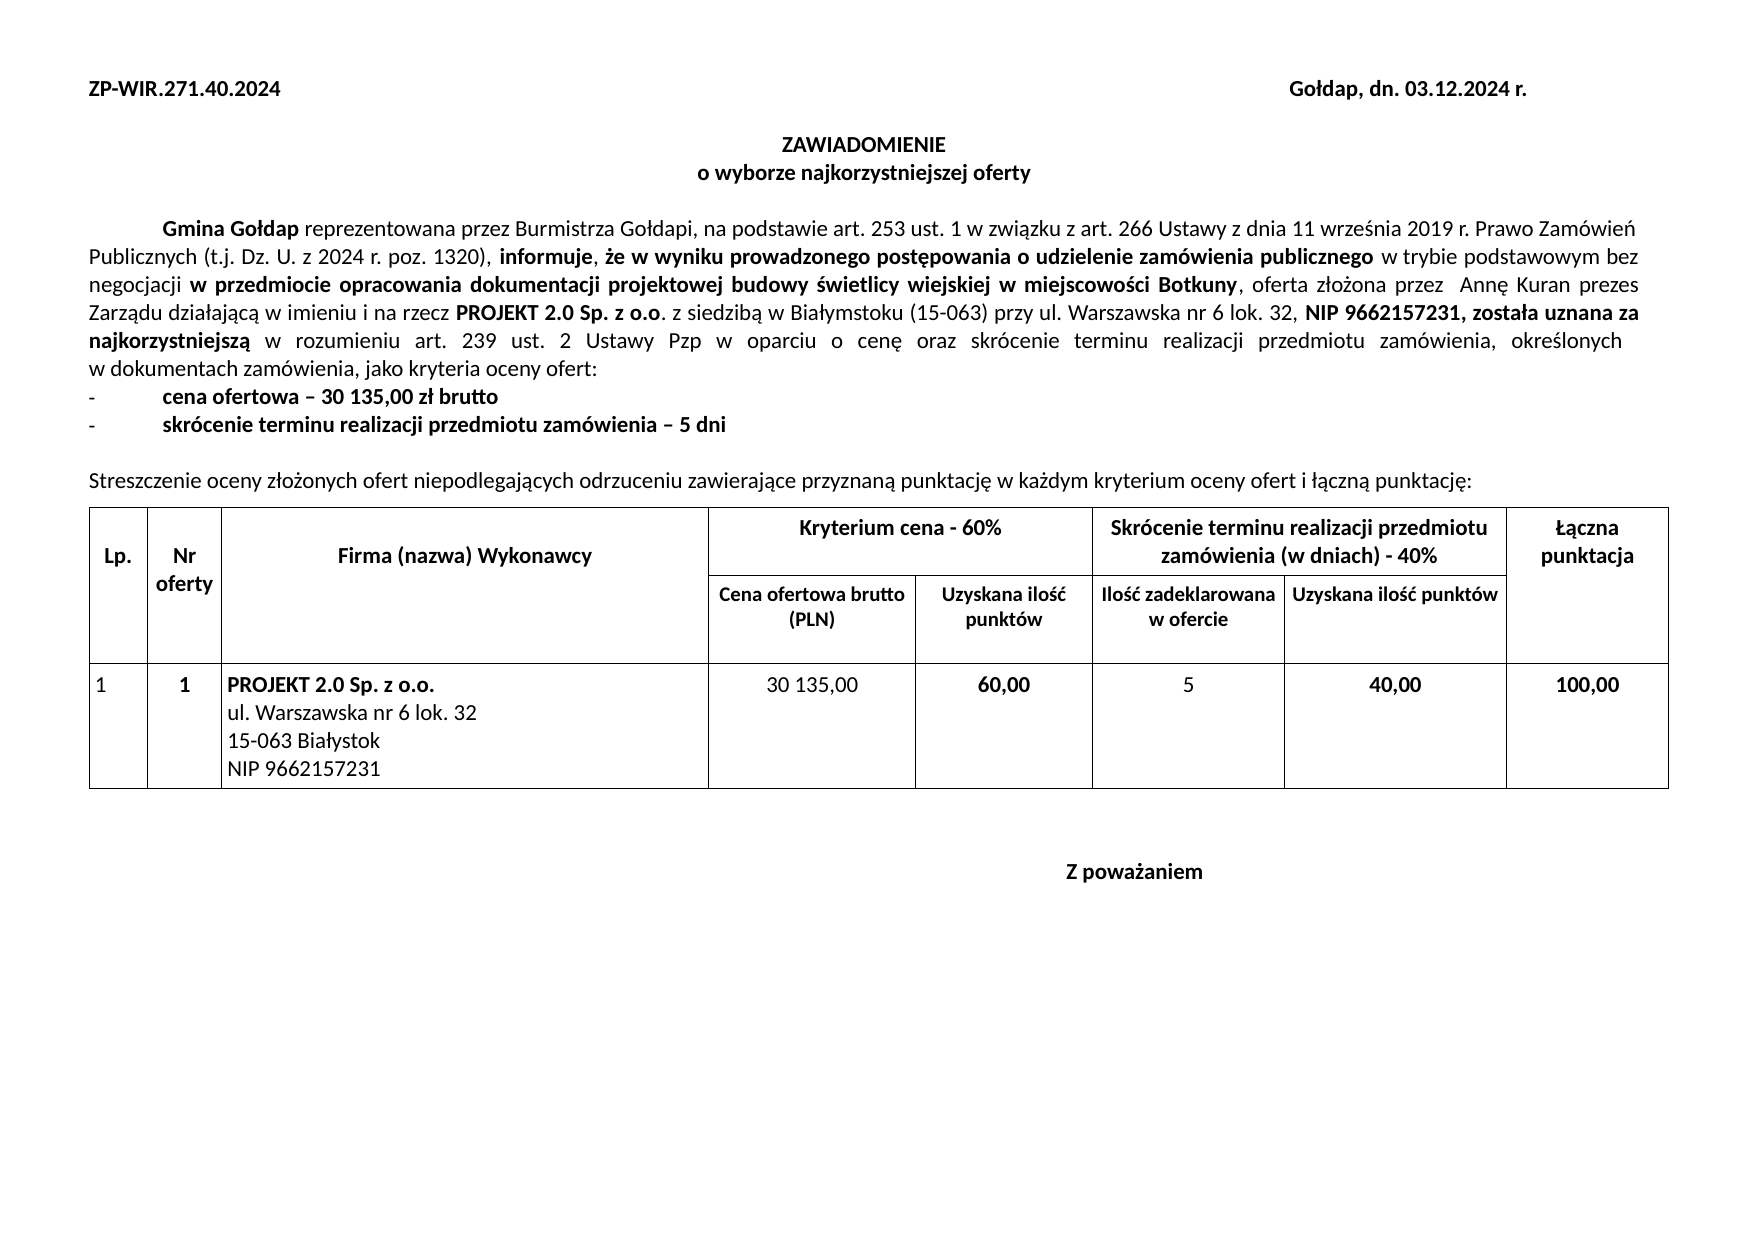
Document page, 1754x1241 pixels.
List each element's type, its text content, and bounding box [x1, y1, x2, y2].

list cena ofertowa – 30 135,00 zł brutto [89, 382, 1639, 410]
text Streszczenie oceny złożonych ofert niepodlegających odrzuceniu zawierające przyznaną punktację w każdym kryterium oceny ofert i łączną punktację: [89, 466, 1639, 494]
table_cell 60,00 [916, 664, 1092, 787]
text o wyborze najkorzystniejszej oferty [89, 158, 1639, 186]
text Gmina Gołdap reprezentowana przez Burmistrza Gołdapi, na podstawie art. 253 ust. 1 w związku z art. 266 Ustawy z dnia 11 września 2019 r. Prawo Zamówień Publicznych (t.j. Dz. U. z 2024 r. poz. 1320), informuje, że w wyniku prowadzonego postępowania o udzielenie zamówienia publicznego w trybie podstawowym bez negocjacji w przedmiocie opracowania dokumentacji projektowej budowy świetlicy wiejskiej w miejscowości Botkuny, oferta złożona przez Annę Kuran prezes Zarządu działającą w imieniu i na rzecz PROJEKT 2.0 Sp. z o.o. z siedzibą w Białymstoku (15-063) przy ul. Warszawska nr 6 lok. 32, NIP 9662157231, została uznana za najkorzystniejszą w rozumieniu art. 239 ust. 2 Ustawy Pzp w oparciu o cenę oraz skrócenie terminu realizacji przedmiotu zamówienia, określonych w dokumentach zamówienia, jako kryteria oceny ofert: [89, 242, 1639, 382]
table_cell Ilość zadeklarowana w ofercie [1093, 576, 1284, 663]
text ZAWIADOMIENIE [89, 130, 1639, 158]
table_cell 1 [148, 664, 221, 787]
table_cell Cena ofertowa brutto (PLN) [709, 576, 915, 663]
text Z poważaniem [89, 857, 1639, 885]
table_header Nr oferty [148, 508, 221, 663]
table_header Łączna punktacja [1507, 508, 1668, 663]
table_header Skrócenie terminu realizacji przedmiotu zamówienia (w dniach) - 40% [1093, 508, 1506, 575]
table_header Firma (nazwa) Wykonawcy [222, 508, 708, 663]
list skrócenie terminu realizacji przedmiotu zamówienia – 5 dni [89, 410, 1639, 438]
table_cell 30 135,00 [709, 664, 915, 787]
table_cell 5 [1093, 664, 1284, 787]
table_header Lp. [90, 508, 147, 663]
table_header Kryterium cena - 60% [709, 508, 1092, 575]
table_cell 40,00 [1285, 664, 1506, 787]
table_cell Uzyskana ilość punktów [1285, 576, 1506, 663]
table_cell 100,00 [1507, 664, 1668, 787]
table_cell PROJEKT 2.0 Sp. z o.o. ul. Warszawska nr 6 lok. 32 15-063 Białystok NIP 9662157231 [222, 664, 708, 787]
text ZP-WIR.271.40.2024 Gołdap, dn. 03.12.2024 r. [89, 74, 1639, 102]
table_cell 1 [90, 664, 147, 787]
table_cell Uzyskana ilość punktów [916, 576, 1092, 663]
